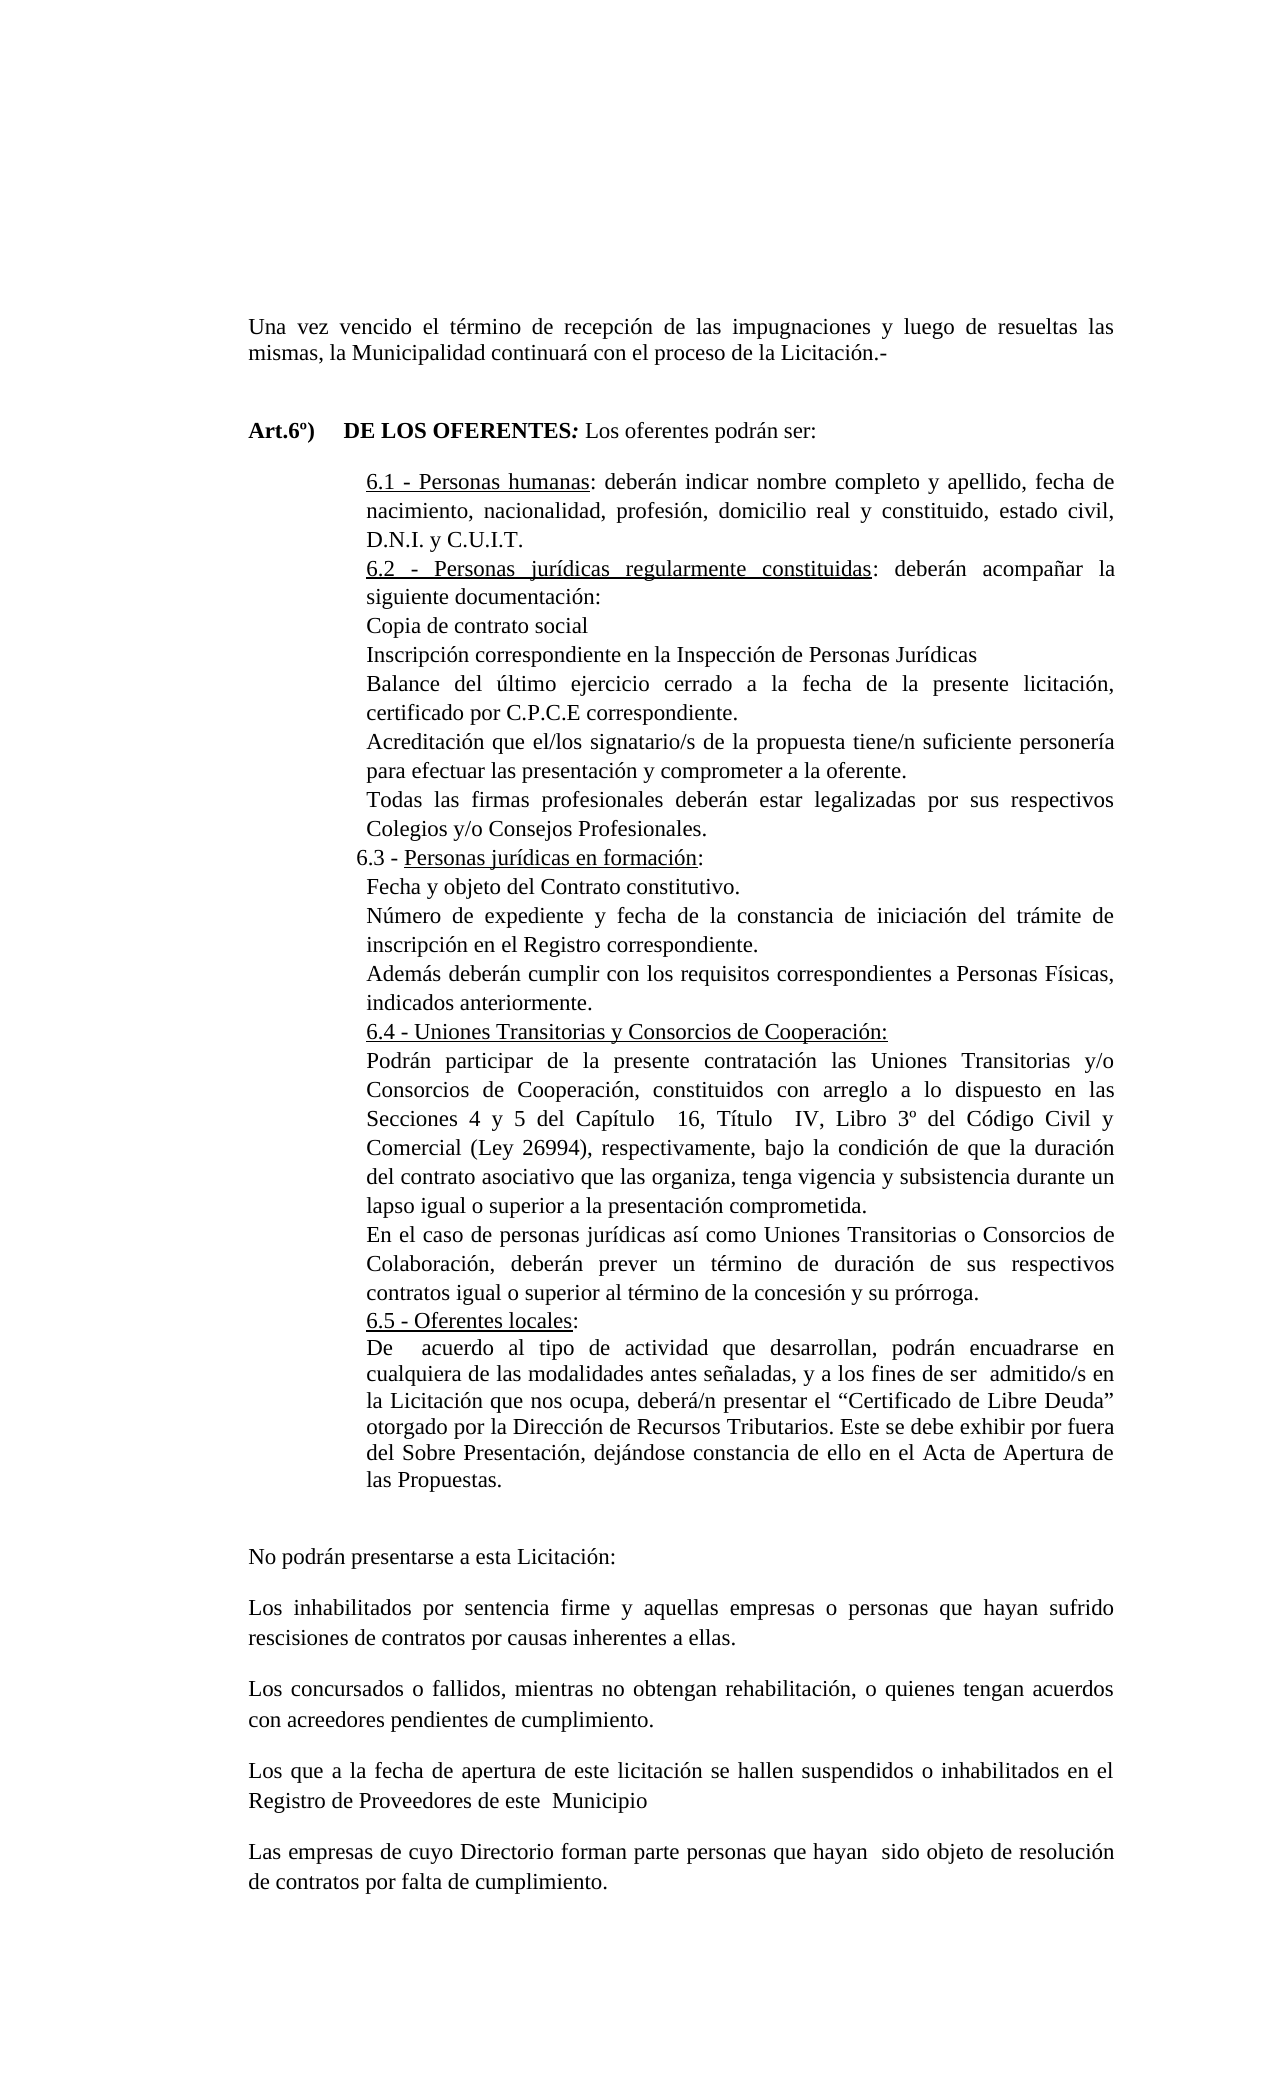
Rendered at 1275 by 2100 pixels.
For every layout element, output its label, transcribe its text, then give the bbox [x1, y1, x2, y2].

text 6.2 - Personas jurídicas regularmente constituidas: deberán acompañar la siguiente documentación: [366, 555, 1116, 610]
text Art.6º) DE LOS OFERENTES: Los oferentes podrán ser: [248, 417, 1116, 443]
text 6.4 - Uniones Transitorias y Consorcios de Cooperación: [366, 1018, 1116, 1044]
text En el caso de personas jurídicas así como Uniones Transitorias o Consorcios de Colaboración, deberán prever un término de duración de sus respectivos contratos igual o superior al término de la concesión y su prórroga. [366, 1221, 1116, 1305]
text 6.1 - Personas humanas: deberán indicar nombre completo y apellido, fecha de nacimiento, nacionalidad, profesión, domicilio real y constituido, estado civil, D.N.I. y C.U.I.T. [366, 468, 1116, 552]
text Número de expediente y fecha de la constancia de iniciación del trámite de inscripción en el Registro correspondiente. [366, 902, 1116, 957]
list Los concursados o fallidos, mientras no obtengan rehabilitación, o quienes tengan acuerdos con acreedores pendientes de cumplimiento. [248, 1675, 1116, 1732]
text Podrán participar de la presente contratación las Uniones Transitorias y/o Consorcios de Cooperación, constituidos con arreglo a lo dispuesto en las Secciones 4 y 5 del Capítulo 16, Título IV, Libro 3º del Código Civil y Comercial (Ley 26994), respectivamente, bajo la condición de que la duración del contrato asociativo que las organiza, tenga vigencia y subsistencia durante un lapso igual o superior a la presentación comprometida. [366, 1047, 1116, 1218]
text Inscripción correspondiente en la Inspección de Personas Jurídicas [366, 642, 1116, 668]
text Acreditación que el/los signatario/s de la propuesta tiene/n suficiente personería para efectuar las presentación y comprometer a la oferente. [366, 728, 1116, 784]
text 6.3 - Personas jurídicas en formación: [248, 844, 1116, 871]
text Copia de contrato social [366, 613, 1116, 639]
text Una vez vencido el término de recepción de las impugnaciones y luego de resueltas las mismas, la Municipalidad continuará con el proceso de la Licitación.- [248, 313, 1116, 366]
text Fecha y objeto del Contrato constitutivo. [366, 873, 1116, 899]
text No podrán presentarse a esta Licitación: [248, 1543, 1175, 1569]
text Además deberán cumplir con los requisitos correspondientes a Personas Físicas, indicados anteriormente. [366, 960, 1116, 1015]
text Balance del último ejercicio cerrado a la fecha de la presente licitación, certificado por C.P.C.E correspondiente. [366, 671, 1116, 726]
text Todas las firmas profesionales deberán estar legalizadas por sus respectivos Colegios y/o Consejos Profesionales. [366, 786, 1116, 842]
list Los que a la fecha de apertura de este licitación se hallen suspendidos o inhabilitados en el Registro de Proveedores de este Municipio [248, 1757, 1116, 1813]
list Las empresas de cuyo Directorio forman parte personas que hayan sido objeto de resolución de contratos por falta de cumplimiento. [248, 1838, 1116, 1894]
list Los inhabilitados por sentencia firme y aquellas empresas o personas que hayan sufrido rescisiones de contratos por causas inherentes a ellas. [248, 1594, 1116, 1651]
text 6.5 - Oferentes locales: [366, 1308, 1116, 1334]
text De acuerdo al tipo de actividad que desarrollan, podrán encuadrarse en cualquiera de las modalidades antes señaladas, y a los fines de ser admitido/s en la Licitación que nos ocupa, deberá/n presentar el “Certificado de Libre Deuda” otorgado por la Dirección de Recursos Tributarios. Este se debe exhibir por fuera del Sobre Presentación, dejándose constancia de ello en el Acta de Apertura de las Propuestas. [366, 1334, 1116, 1492]
